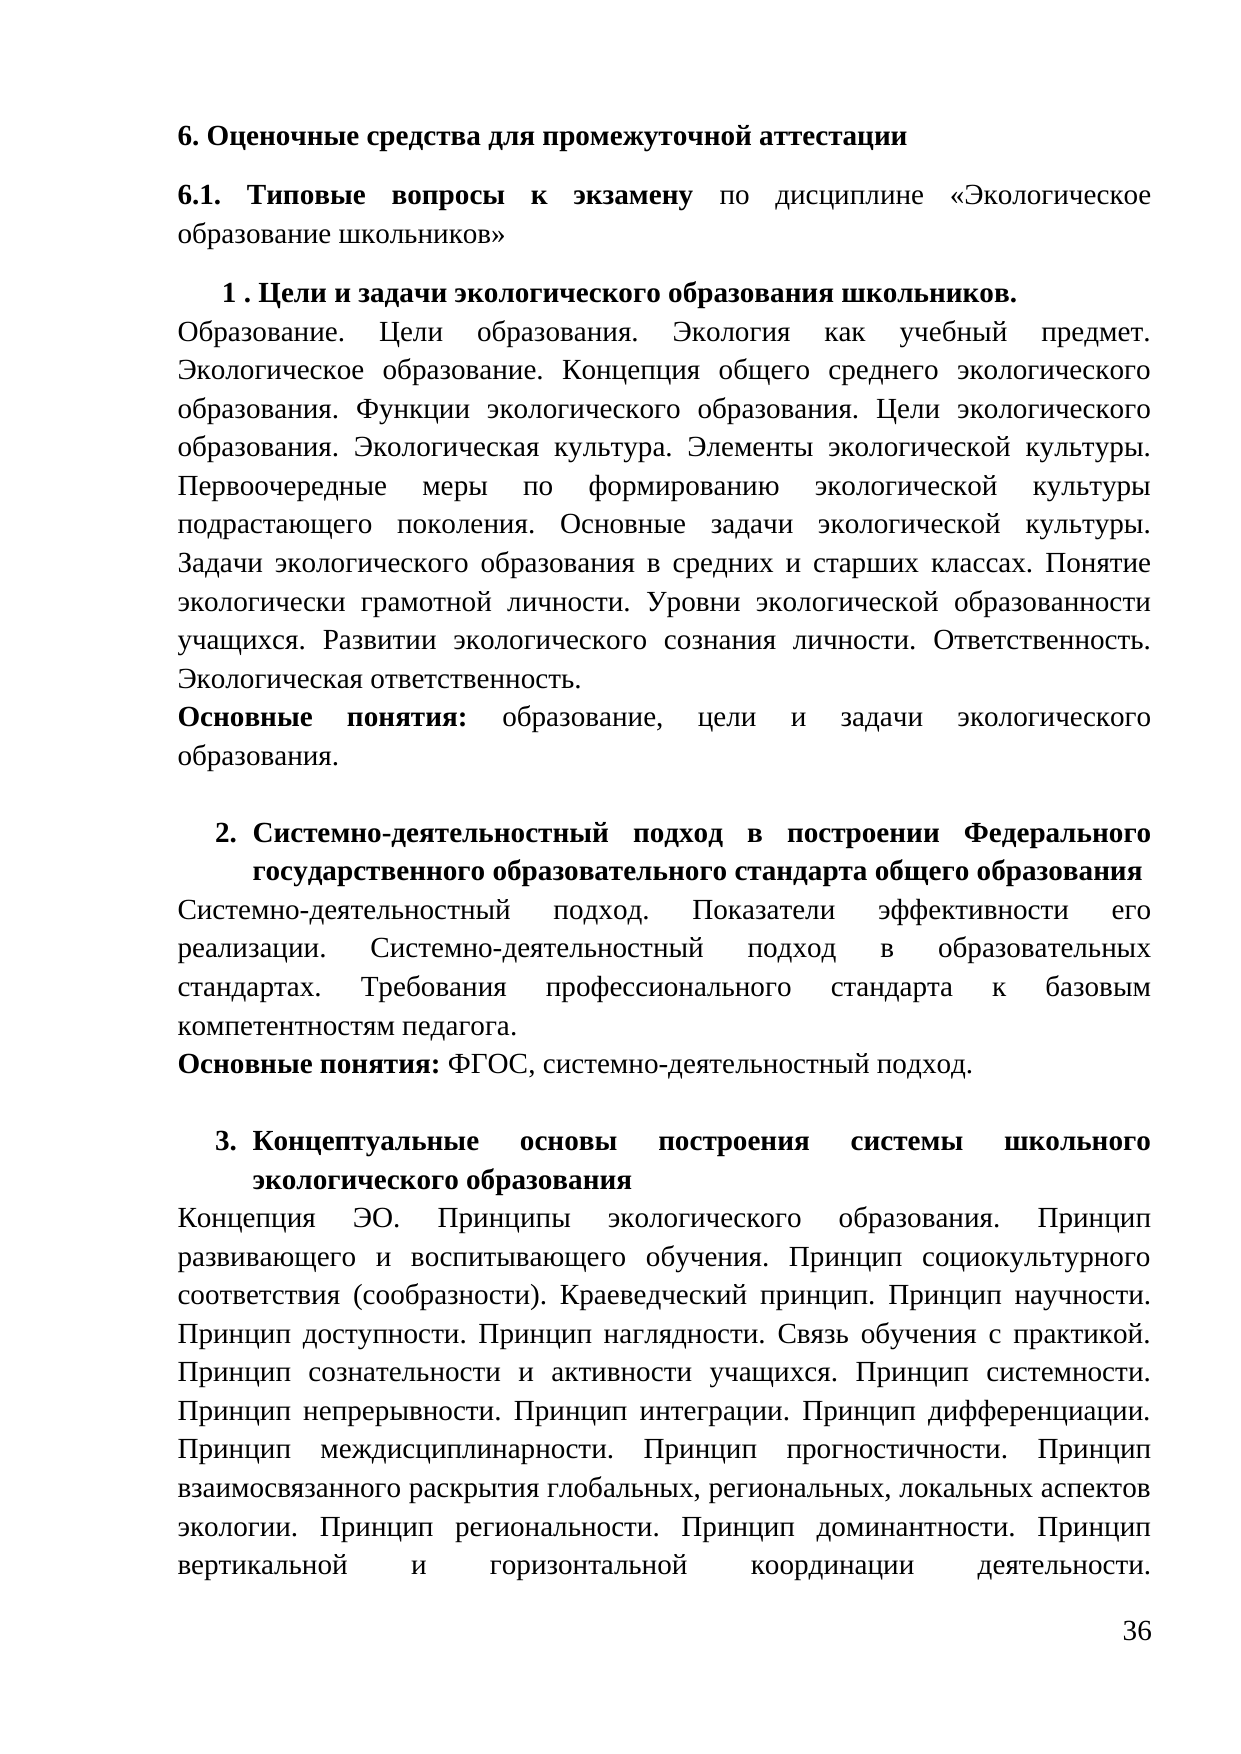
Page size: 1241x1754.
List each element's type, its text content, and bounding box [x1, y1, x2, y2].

text 1 . Цели и задачи экологического образования школьников. [222, 275, 1152, 309]
text 6. Оценочные средства для промежуточной аттестации [177, 118, 1152, 152]
list Системно-деятельностный подход в построении Федерального государственного образовательного стандарта общего образования [215, 815, 1152, 887]
text Образование. Цели образования. Экология как учебный предмет. Экологическое образование. Концепция общего среднего экологического образования. Функции экологического образования. Цели экологического образования. Экологическая культура. Элементы экологической культуры. Первоочередные меры по формированию экологической культуры подрастающего поколения. Основные задачи экологической культуры. Задачи экологического образования в средних и старших классах. Понятие экологически грамотной личности. Уровни экологической образованности учащихся. Развитии экологического сознания личности. Ответственность. Экологическая ответственность. [177, 314, 1152, 694]
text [177, 1200, 1152, 1581]
text Основные понятия: ФГОС, системно-деятельностный подход. [177, 1046, 1152, 1080]
text 6.1. Типовые вопросы к экзамену по дисциплине «Экологическое образование школьников» [177, 177, 1152, 249]
text Системно-деятельностный подход. Показатели эффективности его реализации. Системно-деятельностный подход в образовательных стандартах. Требования профессионального стандарта к базовым компетентностям педагога. [177, 892, 1152, 1041]
text Основные понятия: образование, цели и задачи экологического образования. [177, 699, 1152, 771]
list Концептуальные основы построения системы школьного экологического образования [215, 1123, 1152, 1195]
